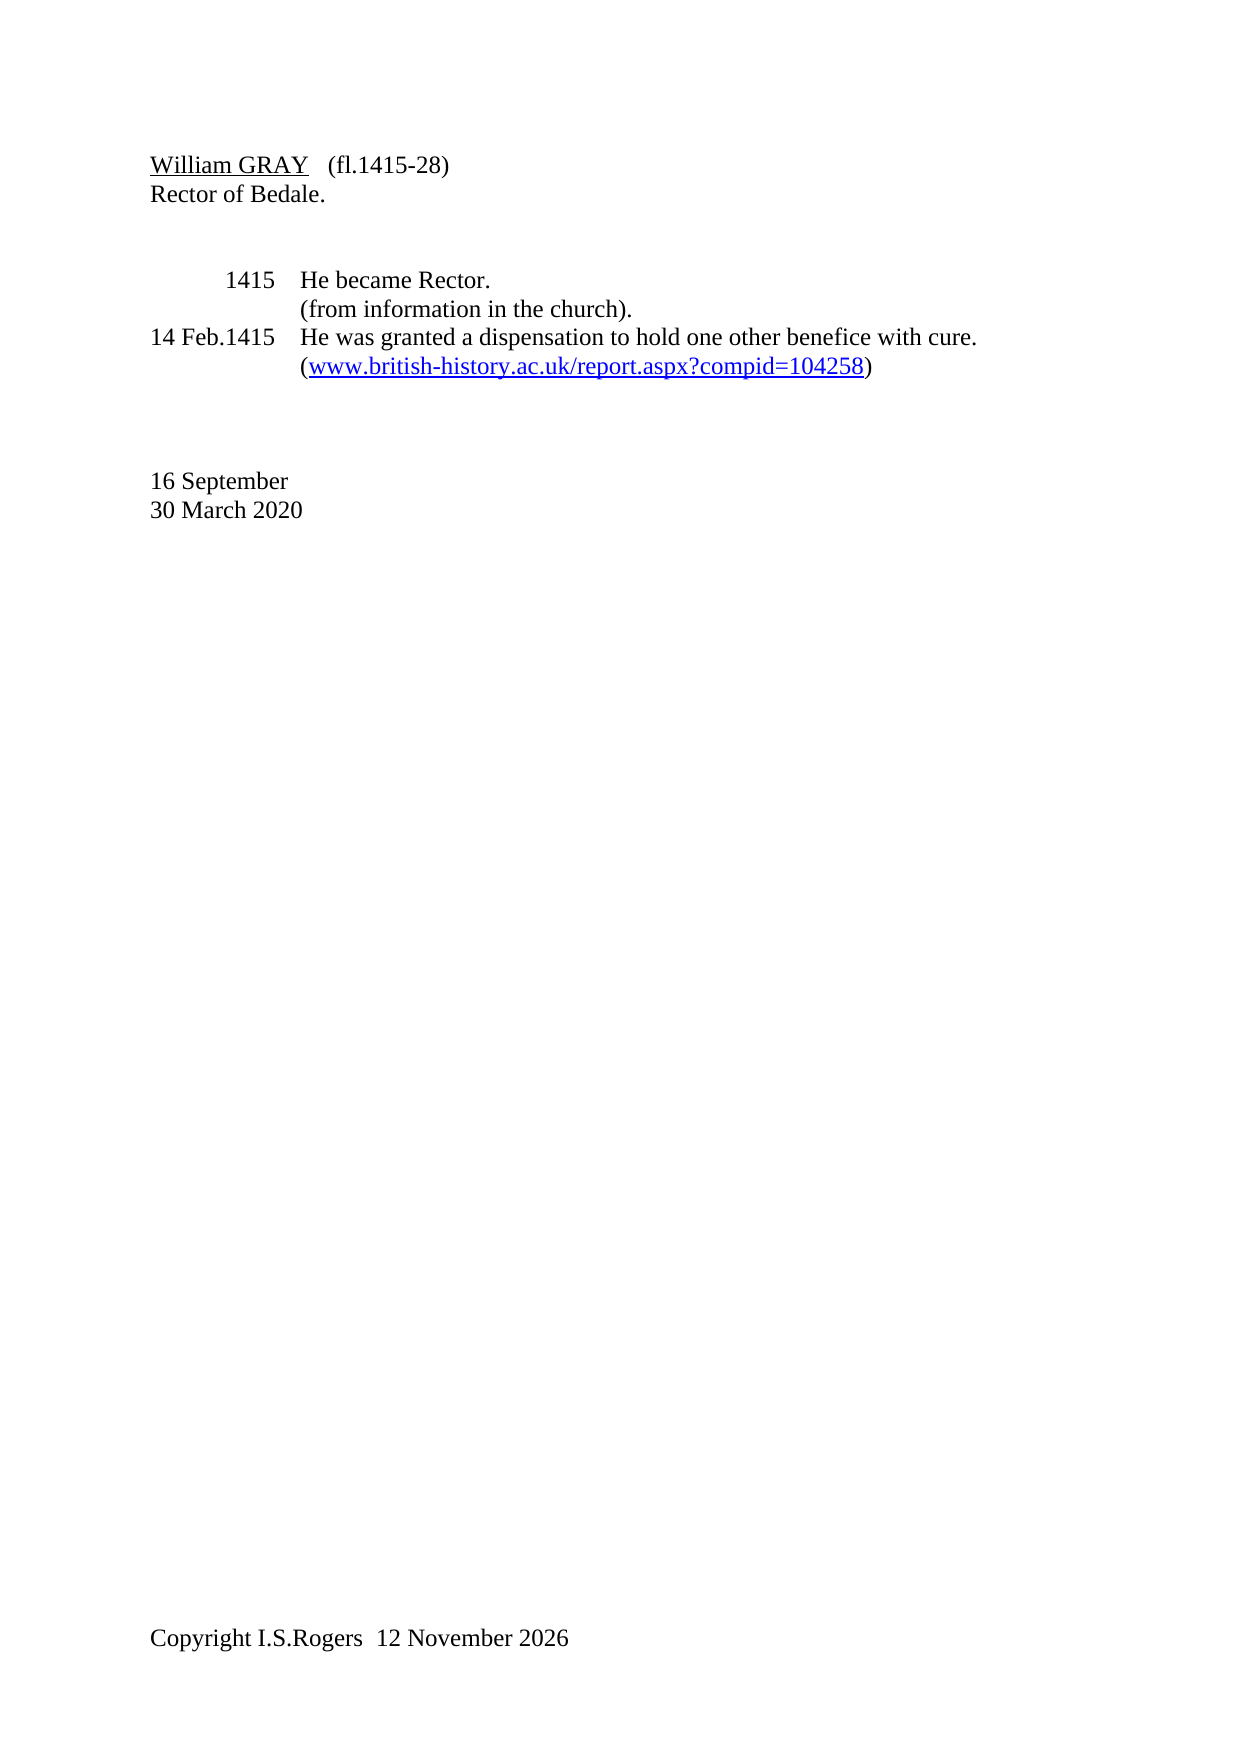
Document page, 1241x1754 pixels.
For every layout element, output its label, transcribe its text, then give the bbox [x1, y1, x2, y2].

text (www.british-history.ac.uk/report.aspx?compid=104258) [150, 351, 1090, 380]
text 16 September [150, 466, 1090, 495]
text 14 Feb.1415 He was granted a dispensation to hold one other benefice with cure. [150, 322, 1090, 351]
text 1415 He became Rector. [150, 265, 1090, 294]
text William GRAY (fl.1415-28) [150, 150, 1090, 179]
text (from information in the church). [150, 294, 1090, 322]
text Rector of Bedale. [150, 179, 1090, 207]
text 30 March 2020 [150, 495, 1090, 524]
